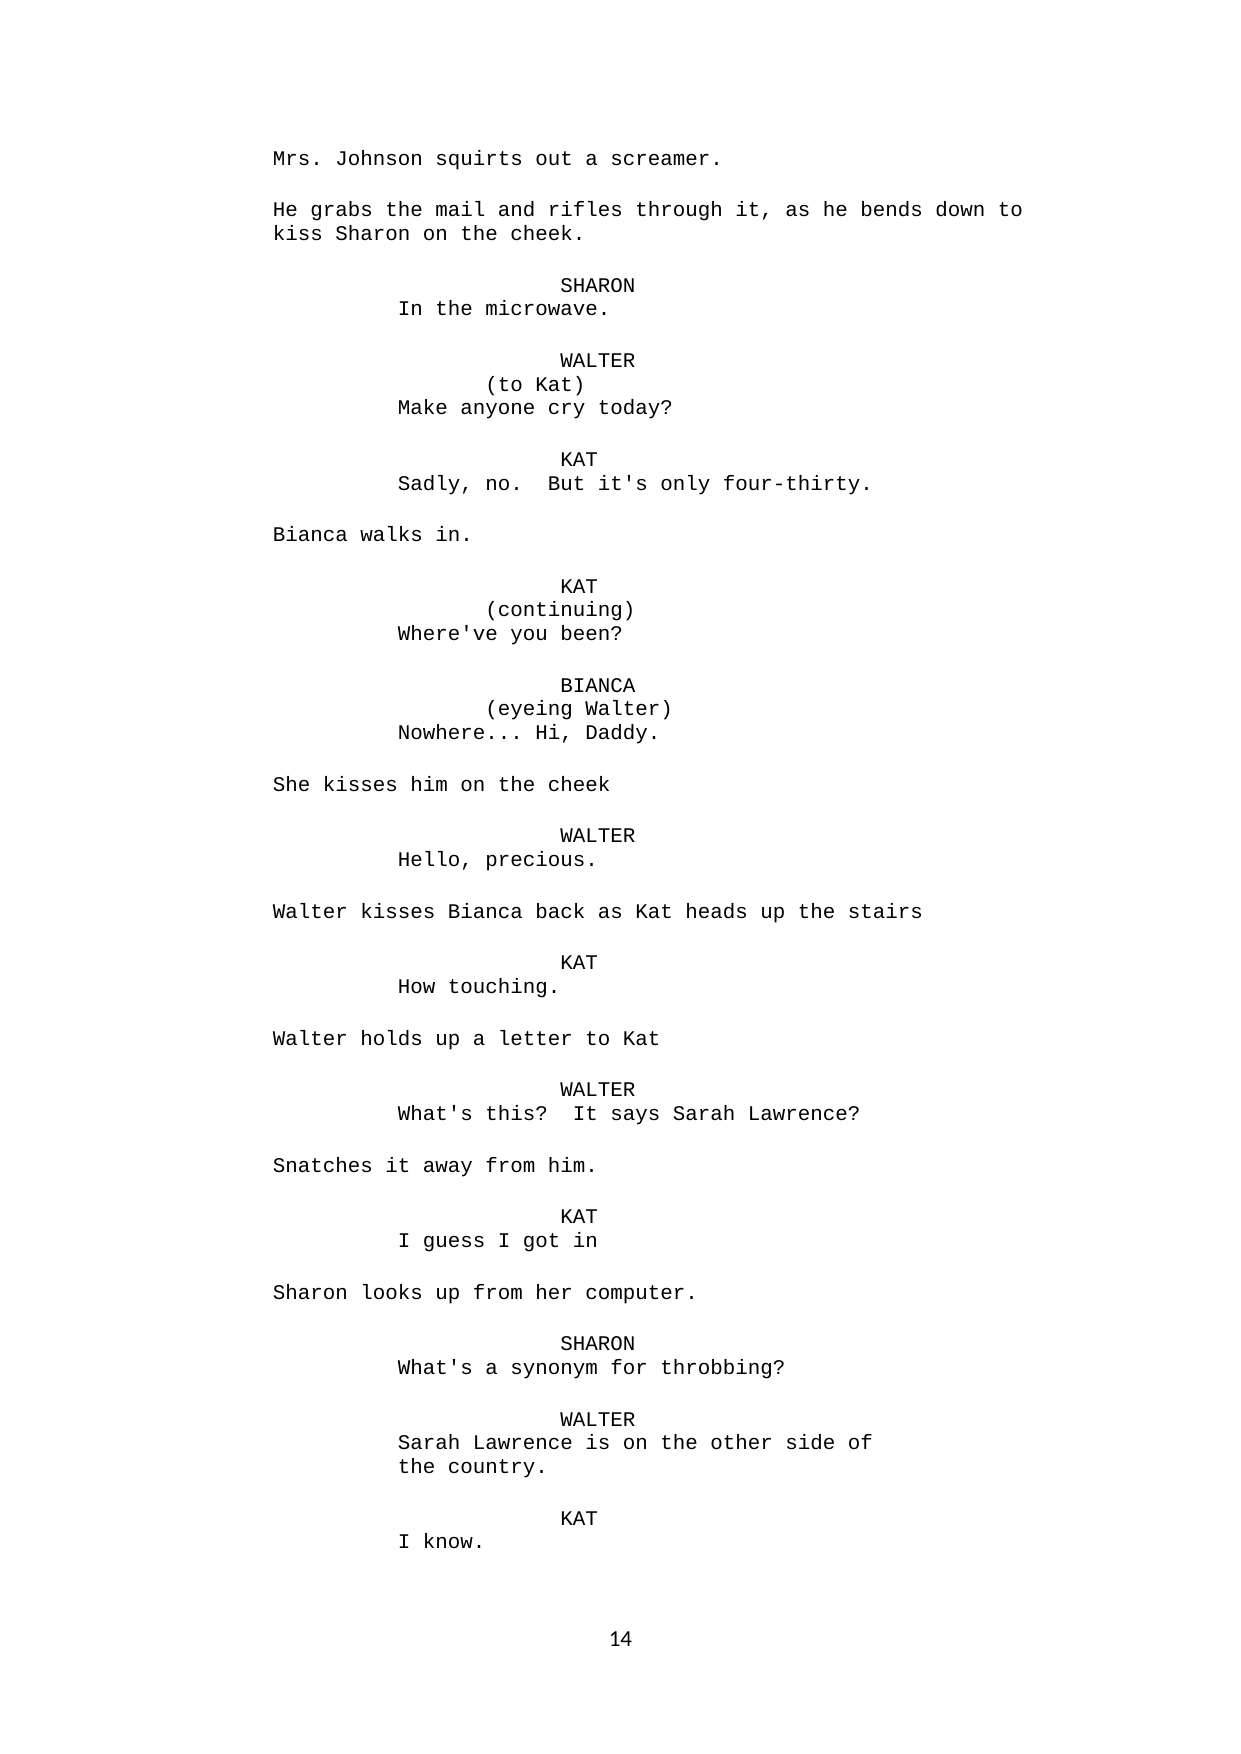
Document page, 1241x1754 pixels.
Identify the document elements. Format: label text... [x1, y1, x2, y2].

text Sharon looks up from her computer. [148, 1282, 1093, 1305]
text Mrs. Johnson squirts out a screamer. [148, 148, 1093, 171]
text (to Kat) [148, 373, 1093, 397]
text In the microwave. [148, 298, 1093, 322]
text KAT [148, 1508, 1093, 1531]
text Snatches it away from him. [148, 1155, 1093, 1178]
text (eyeing Walter) [148, 698, 1093, 722]
text Nowhere... Hi, Daddy. [148, 722, 1093, 746]
text WALTER [148, 1079, 1093, 1103]
text the country. [148, 1456, 1093, 1479]
text Walter kisses Bianca back as Kat heads up the stairs [148, 901, 1093, 924]
text What's this? It says Sarah Lawrence? [148, 1103, 1093, 1127]
text KAT [148, 1206, 1093, 1230]
text I know. [148, 1531, 1093, 1555]
text Sarah Lawrence is on the other side of [148, 1432, 1093, 1456]
text Make anyone cry today? [148, 397, 1093, 421]
text KAT [148, 576, 1093, 599]
text He grabs the mail and rifles through it, as he bends down to [148, 199, 1093, 223]
text How touching. [148, 976, 1093, 1000]
text kiss Sharon on the cheek. [148, 223, 1093, 247]
text WALTER [148, 1409, 1093, 1432]
text SHARON [148, 1333, 1093, 1357]
text SHARON [148, 274, 1093, 298]
text Where've you been? [148, 623, 1093, 647]
text WALTER [148, 350, 1093, 373]
text She kisses him on the cheek [148, 774, 1093, 797]
text What's a synonym for throbbing? [148, 1357, 1093, 1381]
text Hello, precious. [148, 849, 1093, 873]
text KAT [148, 449, 1093, 472]
text WALTER [148, 825, 1093, 849]
text Sadly, no. But it's only four-thirty. [148, 472, 1093, 496]
text BIANCA [148, 675, 1093, 698]
text KAT [148, 952, 1093, 976]
text Bianca walks in. [148, 524, 1093, 548]
text I guess I got in [148, 1230, 1093, 1254]
text (continuing) [148, 599, 1093, 623]
text Walter holds up a letter to Kat [148, 1028, 1093, 1051]
